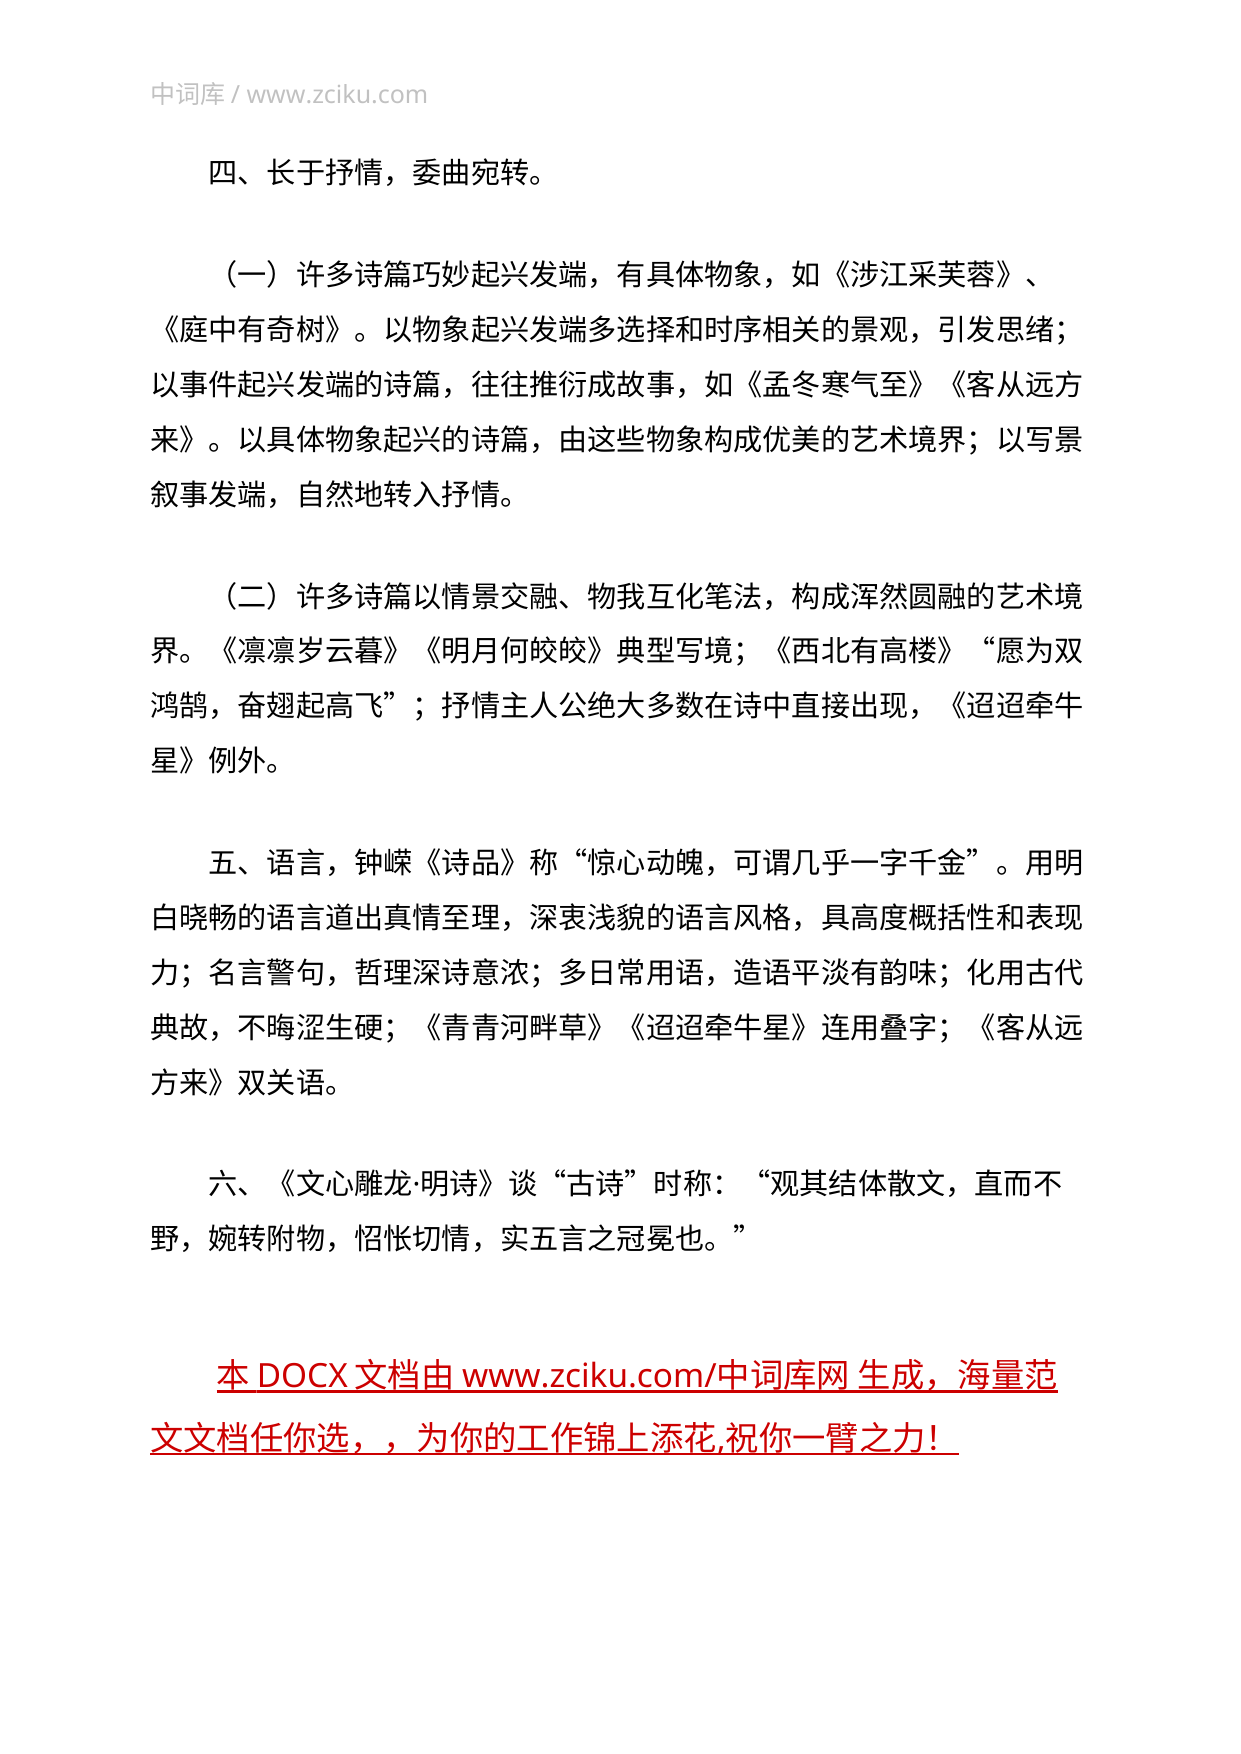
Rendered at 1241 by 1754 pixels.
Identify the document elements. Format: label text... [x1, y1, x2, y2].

text （一）许多诗篇巧妙起兴发端，有具体物象，如《涉江采芙蓉》、《庭中有奇树》。以物象起兴发端多选择和时序相关的景观，引发思绪；以事件起兴发端的诗篇，往往推衍成故事，如《孟冬寒气至》《客从远方来》。以具体物象起兴的诗篇，由这些物象构成优美的艺术境界；以写景叙事发端，自然地转入抒情。 [150, 252, 1090, 514]
text 本DOCX文档由 www.zciku.com/中词库网 生成，海量范文文档任你选，，为你的工作锦上添花,祝你一臂之力！ [150, 1349, 1090, 1460]
text 四、长于抒情，委曲宛转。 [150, 150, 1090, 192]
text （二）许多诗篇以情景交融、物我互化笔法，构成浑然圆融的艺术境界。《凛凛岁云暮》《明月何皎皎》典型写境；《西北有高楼》“愿为双鸿鹄，奋翅起高飞”；抒情主人公绝大多数在诗中直接出现，《迢迢牵牛星》例外。 [150, 573, 1090, 780]
text 六、《文心雕龙·明诗》谈“古诗”时称：“观其结体散文，直而不野，婉转附物，怊怅切情，实五言之冠冕也。” [150, 1161, 1090, 1258]
text 五、语言，钟嵘《诗品》称“惊心动魄，可谓几乎一字千金”。用明白晓畅的语言道出真情至理，深衷浅貌的语言风格，具高度概括性和表现力；名言警句，哲理深诗意浓；多日常用语，造语平淡有韵味；化用古代典故，不晦涩生硬；《青青河畔草》《迢迢牵牛星》连用叠字；《客从远方来》双关语。 [150, 839, 1090, 1101]
